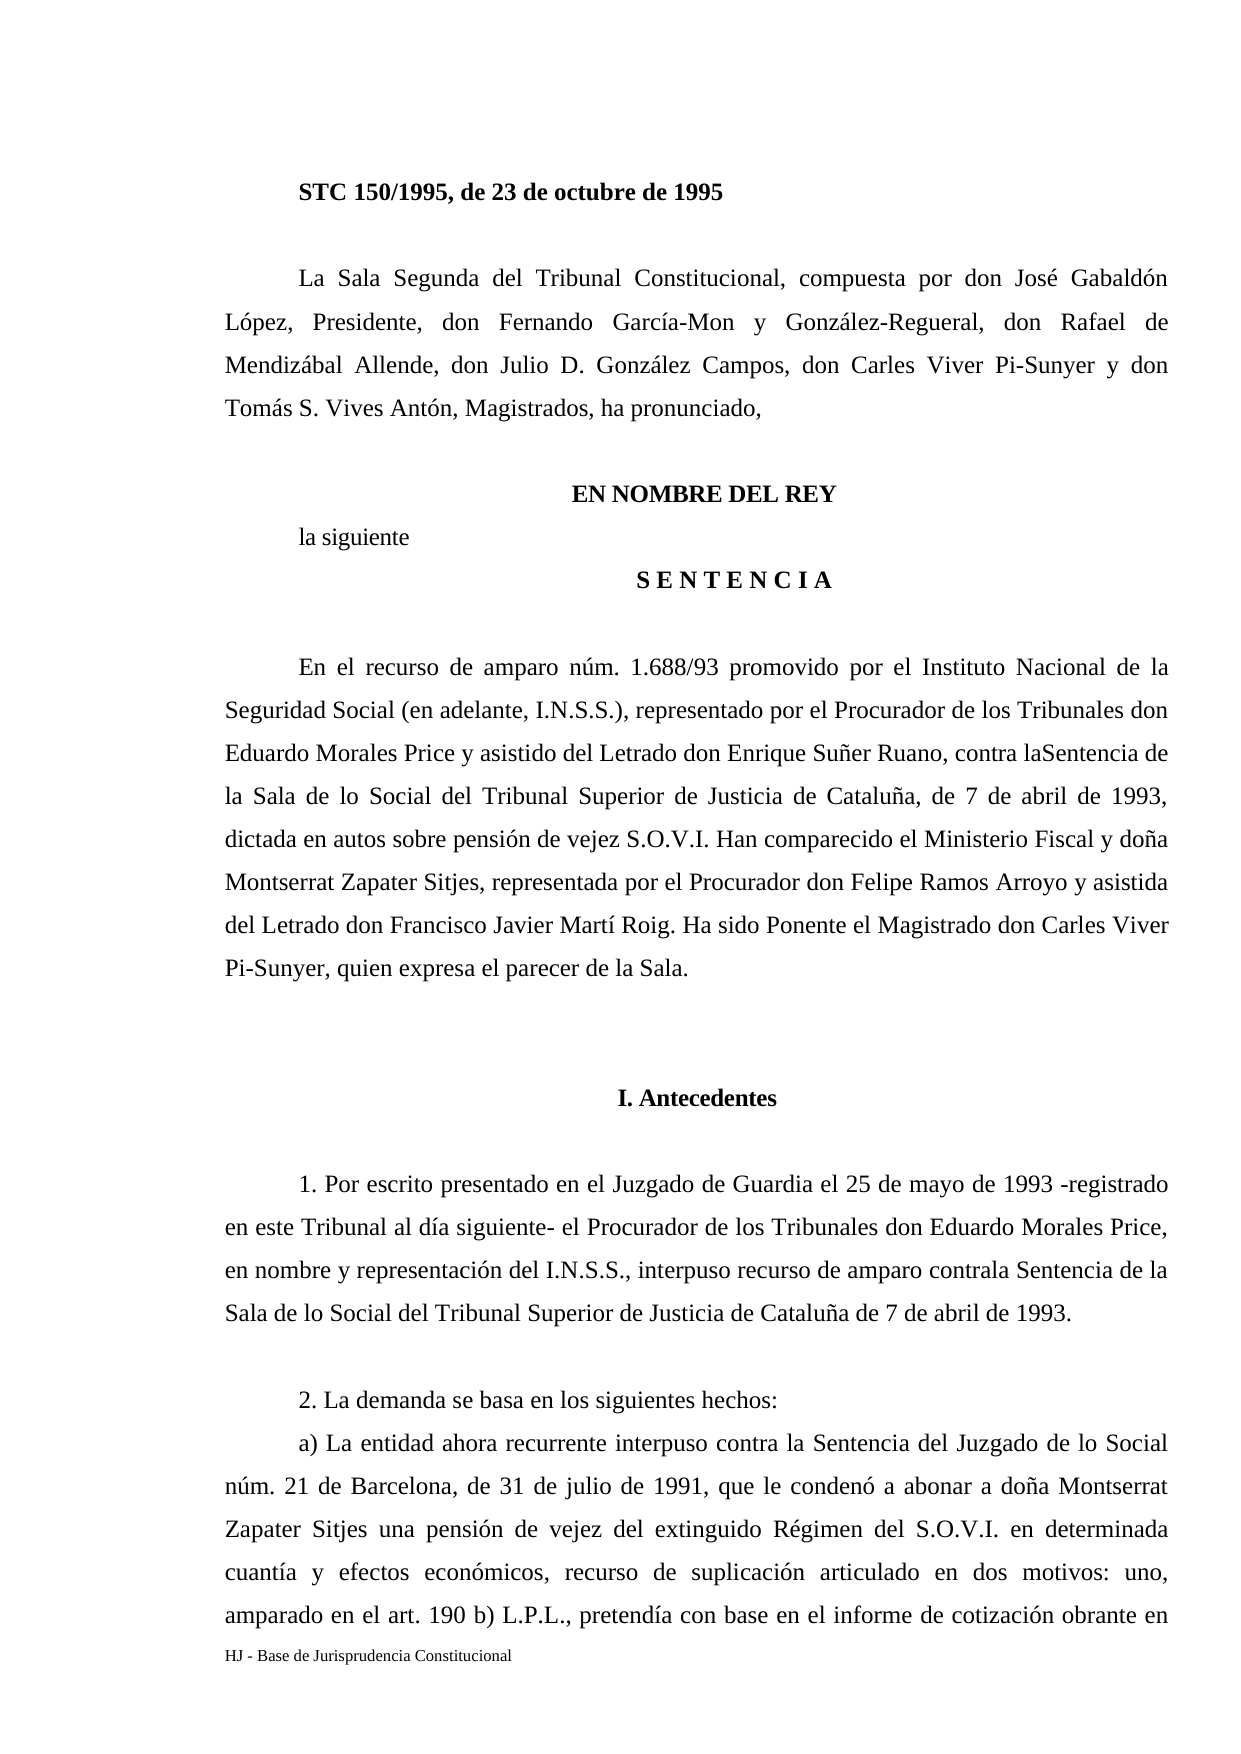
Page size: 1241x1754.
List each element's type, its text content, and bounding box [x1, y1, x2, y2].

text la siguiente [224, 522, 1110, 551]
text S E N T E N C I A [224, 565, 1169, 594]
text La Sala Segunda del Tribunal Constitucional, compuesta por don José Gabaldón López, Presidente, don Fernando García-Mon y González-Regueral, don Rafael de Mendizábal Allende, don Julio D. González Campos, don Carles Viver Pi-Sunyer y don Tomás S. Vives Antón, Magistrados, ha pronunciado, [224, 263, 1169, 422]
text 2. La demanda se basa en los siguientes hechos: [224, 1385, 1169, 1413]
text 1. Por escrito presentado en el Juzgado de Guardia el 25 de mayo de 1993 -registrado en este Tribunal al día siguiente- el Procurador de los Tribunales don Eduardo Morales Price, en nombre y representación del I.N.S.S., interpuso recurso de amparo contrala Sentencia de la Sala de lo Social del Tribunal Superior de Justicia de Cataluña de 7 de abril de 1993. [224, 1169, 1169, 1327]
text En el recurso de amparo núm. 1.688/93 promovido por el Instituto Nacional de la Seguridad Social (en adelante, I.N.S.S.), representado por el Procurador de los Tribunales don Eduardo Morales Price y asistido del Letrado don Enrique Suñer Ruano, contra laSentencia de la Sala de lo Social del Tribunal Superior de Justicia de Cataluña, de 7 de abril de 1993, dictada en autos sobre pensión de vejez S.O.V.I. Han comparecido el Ministerio Fiscal y doña Montserrat Zapater Sitjes, representada por el Procurador don Felipe Ramos Arroyo y asistida del Letrado don Francisco Javier Martí Roig. Ha sido Ponente el Magistrado don Carles Viver Pi-Sunyer, quien expresa el parecer de la Sala. [224, 652, 1169, 982]
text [224, 1428, 1169, 1629]
text STC 150/1995, de 23 de octubre de 1995 [224, 177, 1169, 206]
text I. Antecedentes [224, 1083, 1169, 1112]
text EN NOMBRE DEL REY [224, 479, 1110, 508]
